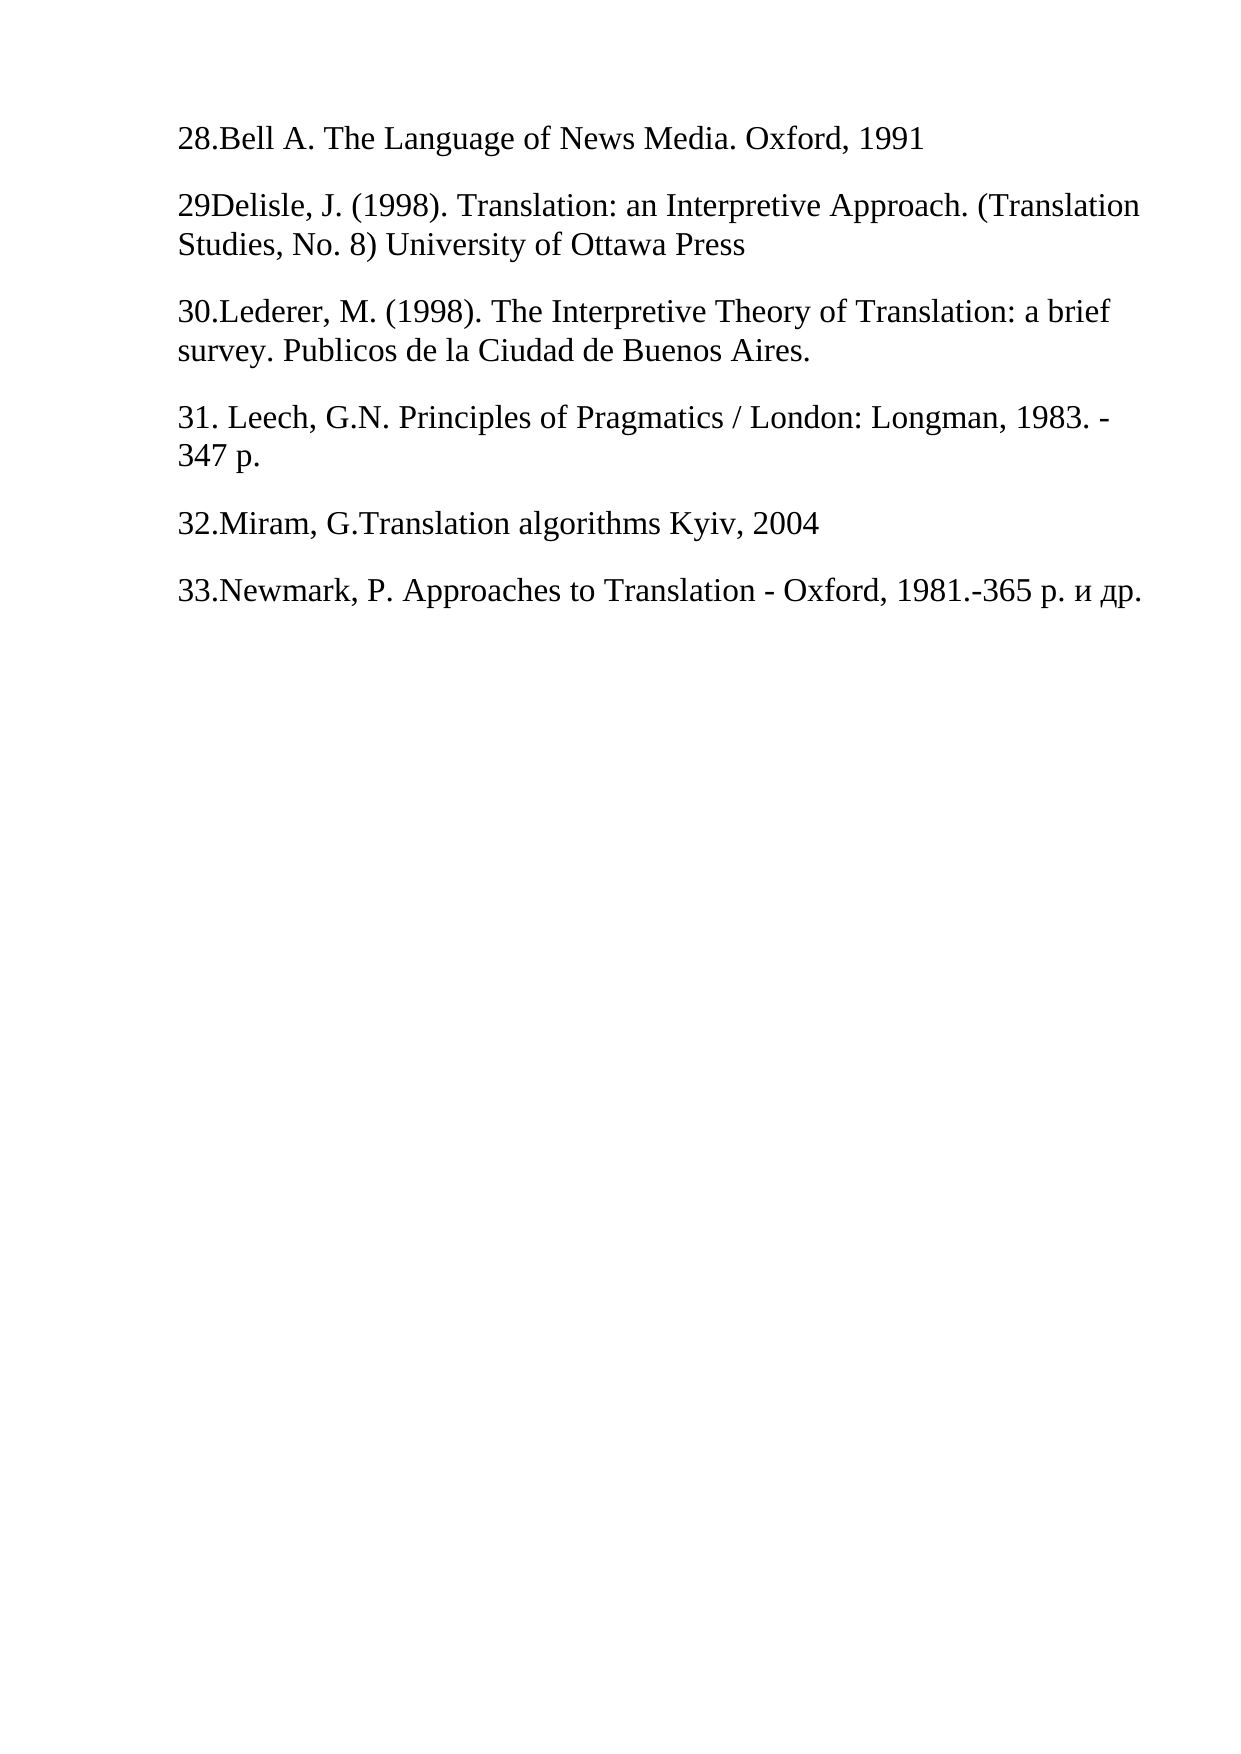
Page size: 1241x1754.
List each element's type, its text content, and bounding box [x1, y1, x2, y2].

text 29Delisle, J. (1998). Translation: an Interpretive Approach. (Translation Studies, No. 8) University of Ottawa Press [177, 186, 1152, 262]
text 28.Bell A. The Language of News Media. Oxford, 1991 [177, 118, 1152, 156]
text 32.Miram, G.Translation algorithms Kyiv, 2004 [177, 503, 1152, 541]
text 31. Leech, G.N. Principles of Pragmatics / London: Longman, 1983. - 347 p. [177, 397, 1152, 474]
text 30.Lederer, M. (1998). The Interpretive Theory of Translation: a brief survey. Publicos de la Ciudad de Buenos Aires. [177, 291, 1152, 368]
text 33.Newmark, P. Approaches to Translation - Oxford, 1981.-365 p. и др. [177, 571, 1152, 609]
